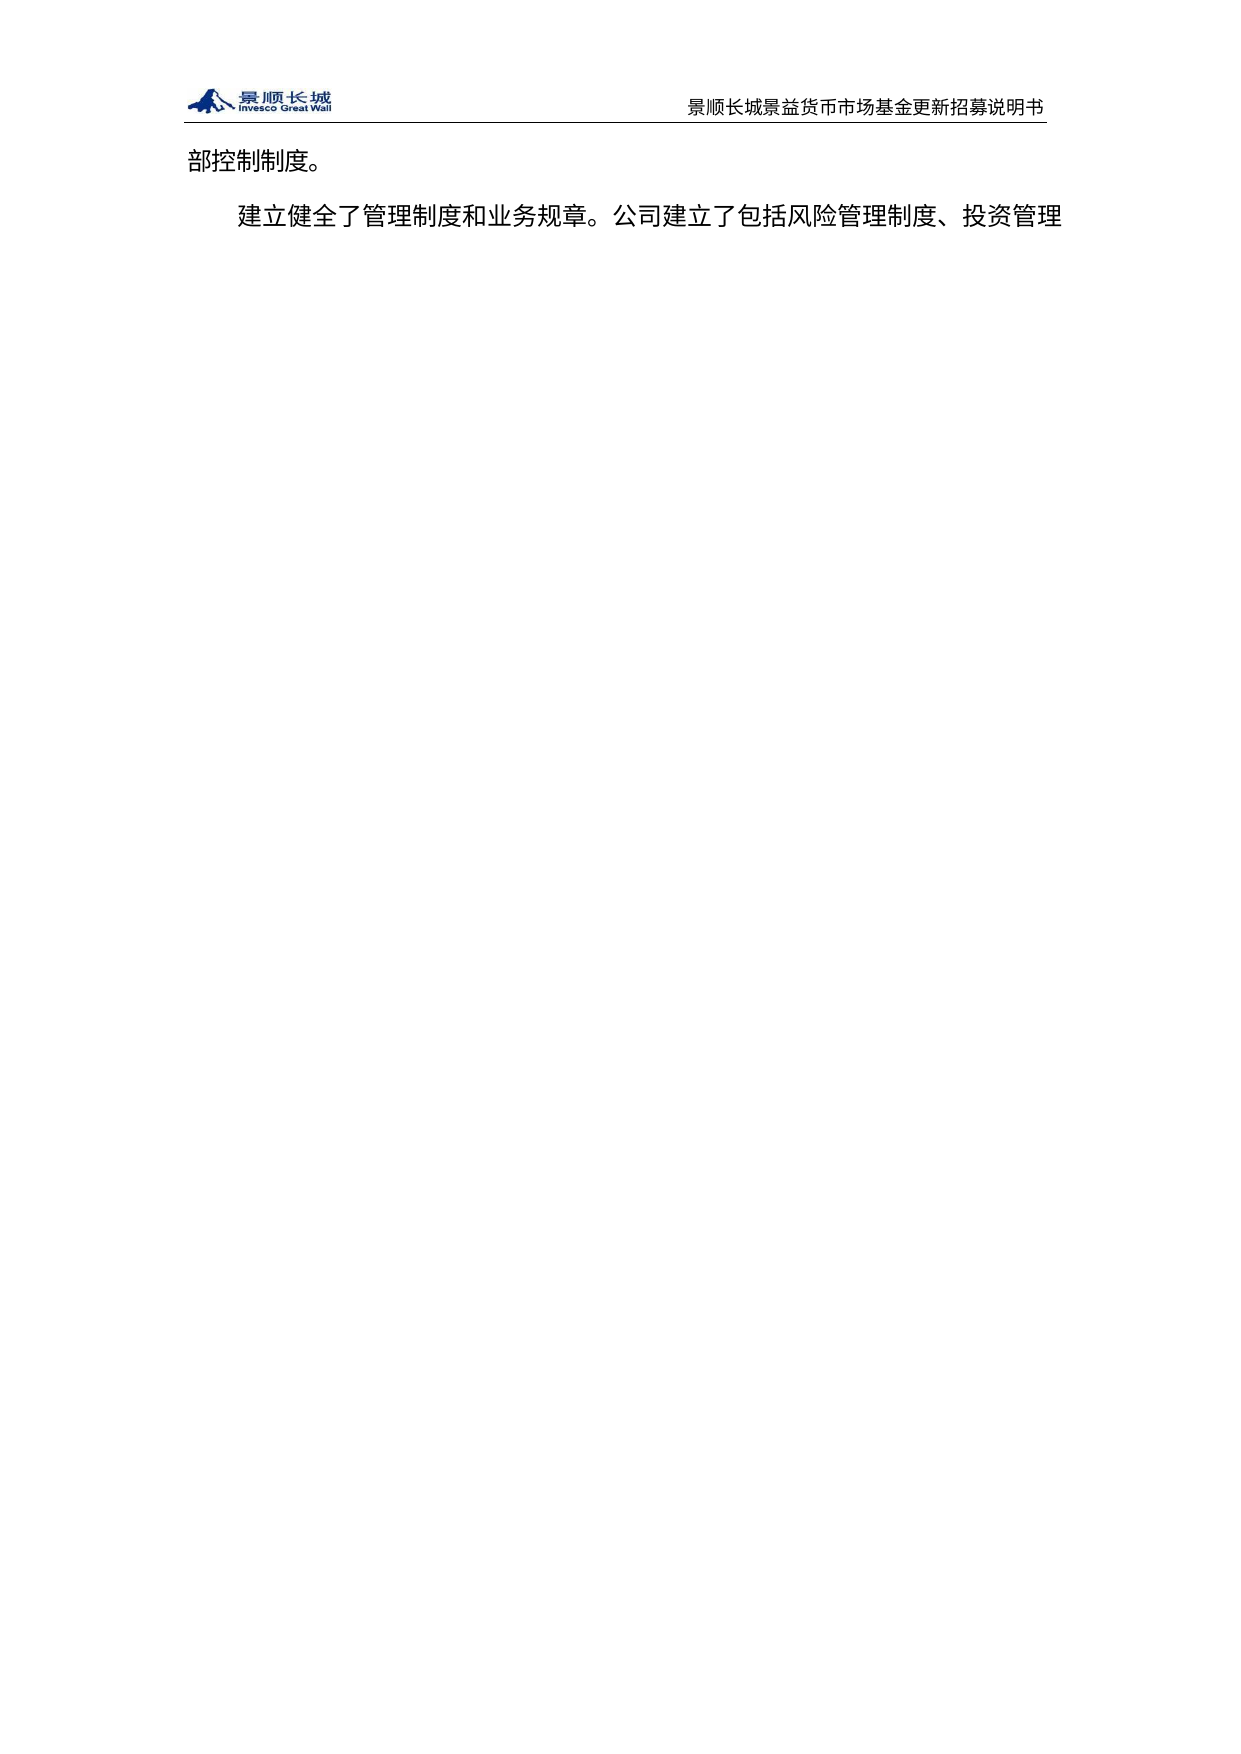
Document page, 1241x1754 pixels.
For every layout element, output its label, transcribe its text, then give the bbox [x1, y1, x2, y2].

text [187, 142, 1078, 178]
text 建立健全了管理制度和业务规章。公司建立了包括风险管理制度、投资管理 [237, 197, 1194, 233]
picture [187, 88, 332, 114]
